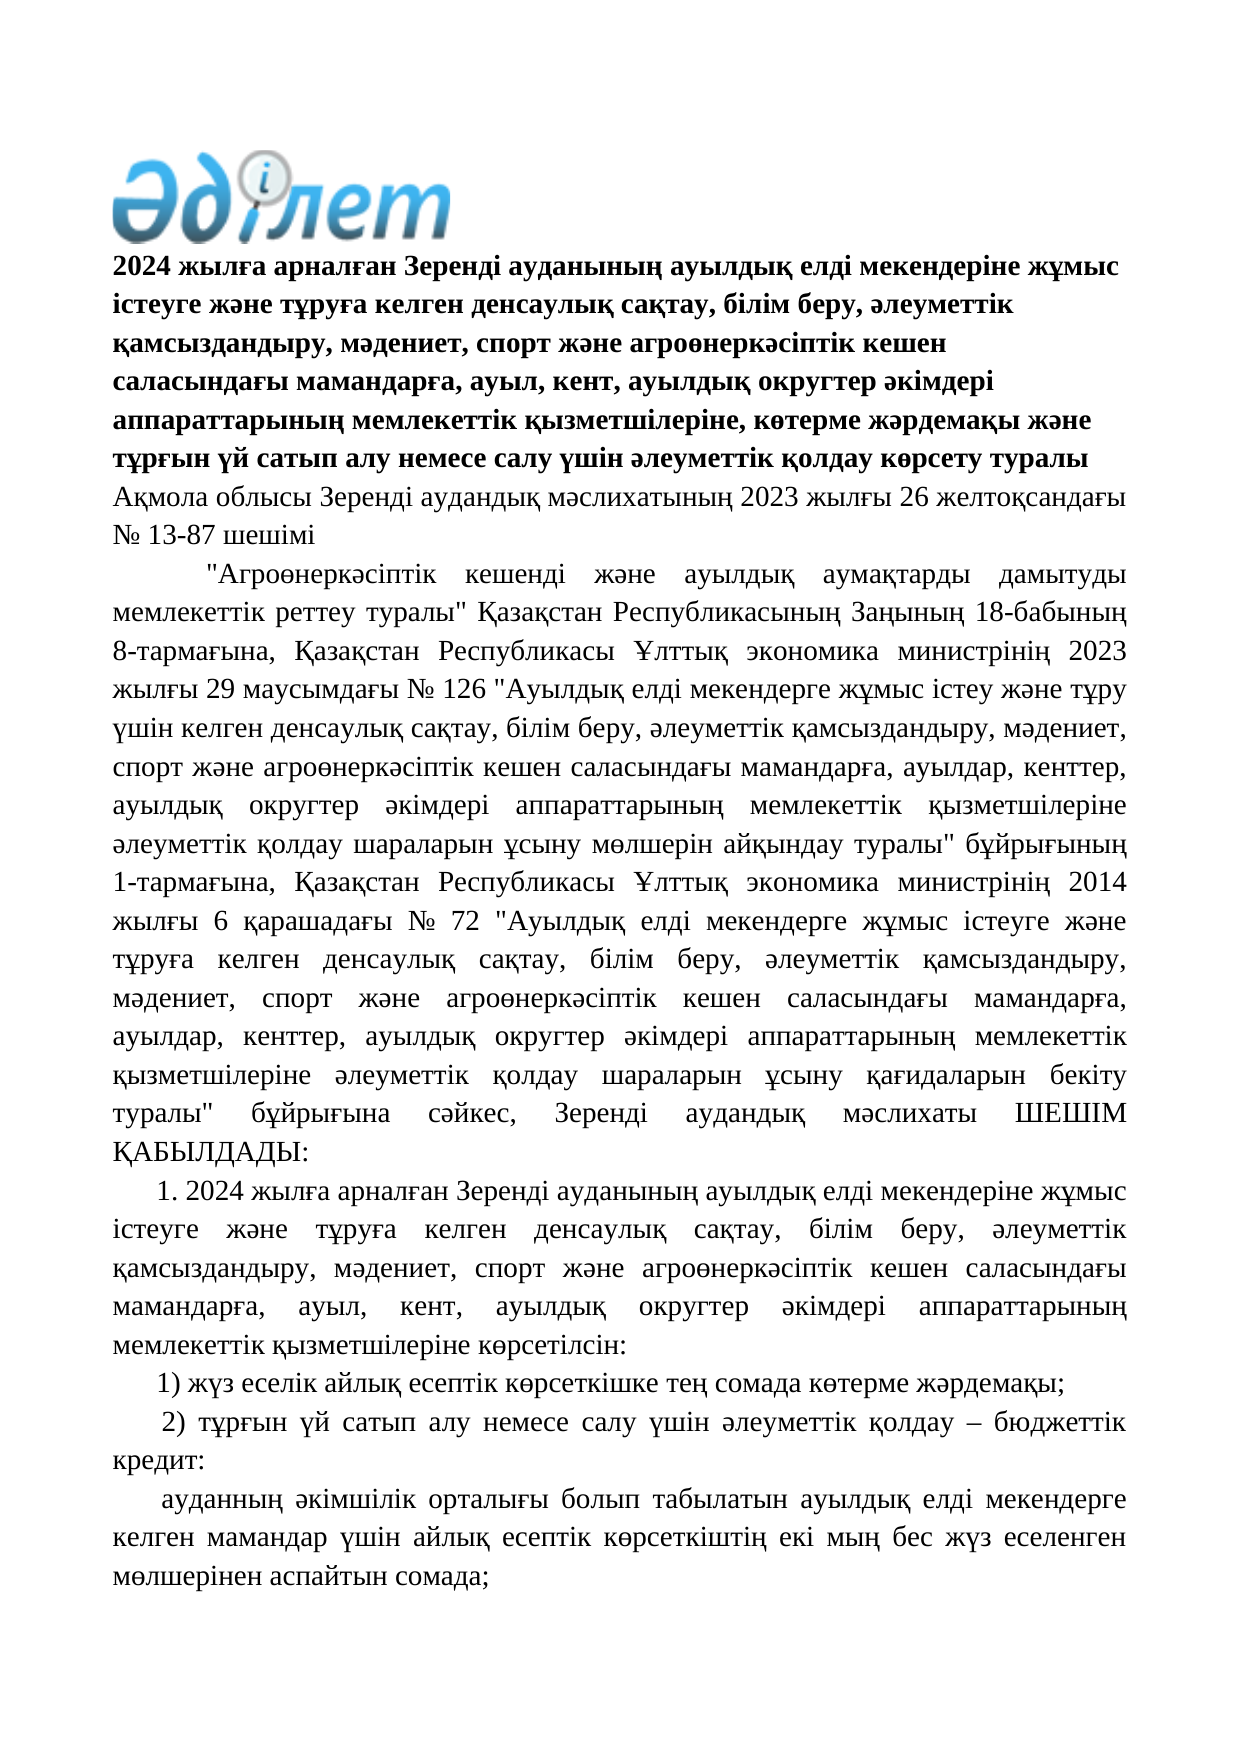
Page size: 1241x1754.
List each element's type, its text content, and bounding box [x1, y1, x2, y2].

text Ақмола облысы Зеренді аудандық мәслихатының 2023 жылғы 26 желтоқсандағы № 13-87 шешімі [112, 479, 1128, 551]
text ауданның әкімшілік орталығы болып табылатын ауылдық елді мекендерге келген мамандар үшін айлық есептік көрсеткіштің екі мың бес жүз еселенген мөлшерінен аспайтын сомада; [112, 1481, 1128, 1592]
text "Агроөнеркәсіптік кешенді және ауылдық аумақтарды дамытуды мемлекеттік реттеу туралы" Қазақстан Республикасының Заңының 18-бабының 8-тармағына, Қазақстан Республикасы Ұлттық экономика министрінің 2023 жылғы 29 маусымдағы № 126 "Ауылдық елді мекендерге жұмыс істеу және тұру үшін келген денсаулық сақтау, білім беру, әлеуметтік қамсыздандыру, мәдениет, спорт және агроөнеркәсіптік кешен саласындағы мамандарға, ауылдар, кенттер, ауылдық округтер әкімдері аппараттарының мемлекеттік қызметшілеріне әлеуметтік қолдау шараларын ұсыну мөлшерін айқындау туралы" бұйрығының 1-тармағына, Қазақстан Республикасы Ұлттық экономика министрінің 2014 жылғы 6 қарашадағы № 72 "Ауылдық елді мекендерге жұмыс істеуге және тұруға келген денсаулық сақтау, білім беру, әлеуметтік қамсыздандыру, мәдениет, спорт және агроөнеркәсіптік кешен саласындағы мамандарға, ауылдар, кенттер, ауылдық округтер әкімдері аппараттарының мемлекеттік қызметшілеріне әлеуметтік қолдау шараларын ұсыну қағидаларын бекіту туралы" бұйрығына сәйкес, Зеренді аудандық мәслихаты ШЕШІМ ҚАБЫЛДАДЫ: [112, 556, 1128, 1168]
text 2024 жылға арналған Зеренді ауданының ауылдық елді мекендеріне жұмыс істеуге және тұруға келген денсаулық сақтау, білім беру, әлеуметтік қамсыздандыру, мәдениет, спорт және агроөнеркәсіптік кешен саласындағы мамандарға, ауыл, кент, ауылдық округтер әкімдері аппараттарының мемлекеттік қызметшілеріне, көтерме жәрдемақы және тұрғын үй сатып алу немесе салу үшін әлеуметтік қолдау көрсету туралы [112, 248, 1128, 474]
text 1) жүз еселік айлық есептік көрсеткішке тең сомада көтерме жәрдемақы; [112, 1365, 1128, 1399]
text 2) тұрғын үй сатып алу немесе салу үшін әлеуметтік қолдау – бюджеттік кредит: [112, 1404, 1128, 1476]
text 1. 2024 жылға арналған Зеренді ауданының ауылдық елді мекендеріне жұмыс істеуге және тұруға келген денсаулық сақтау, білім беру, әлеуметтік қамсыздандыру, мәдениет, спорт және агроөнеркәсіптік кешен саласындағы мамандарға, ауыл, кент, ауылдық округтер әкімдері аппараттарының мемлекеттік қызметшілеріне көрсетілсін: [112, 1173, 1128, 1360]
picture [112, 150, 451, 244]
